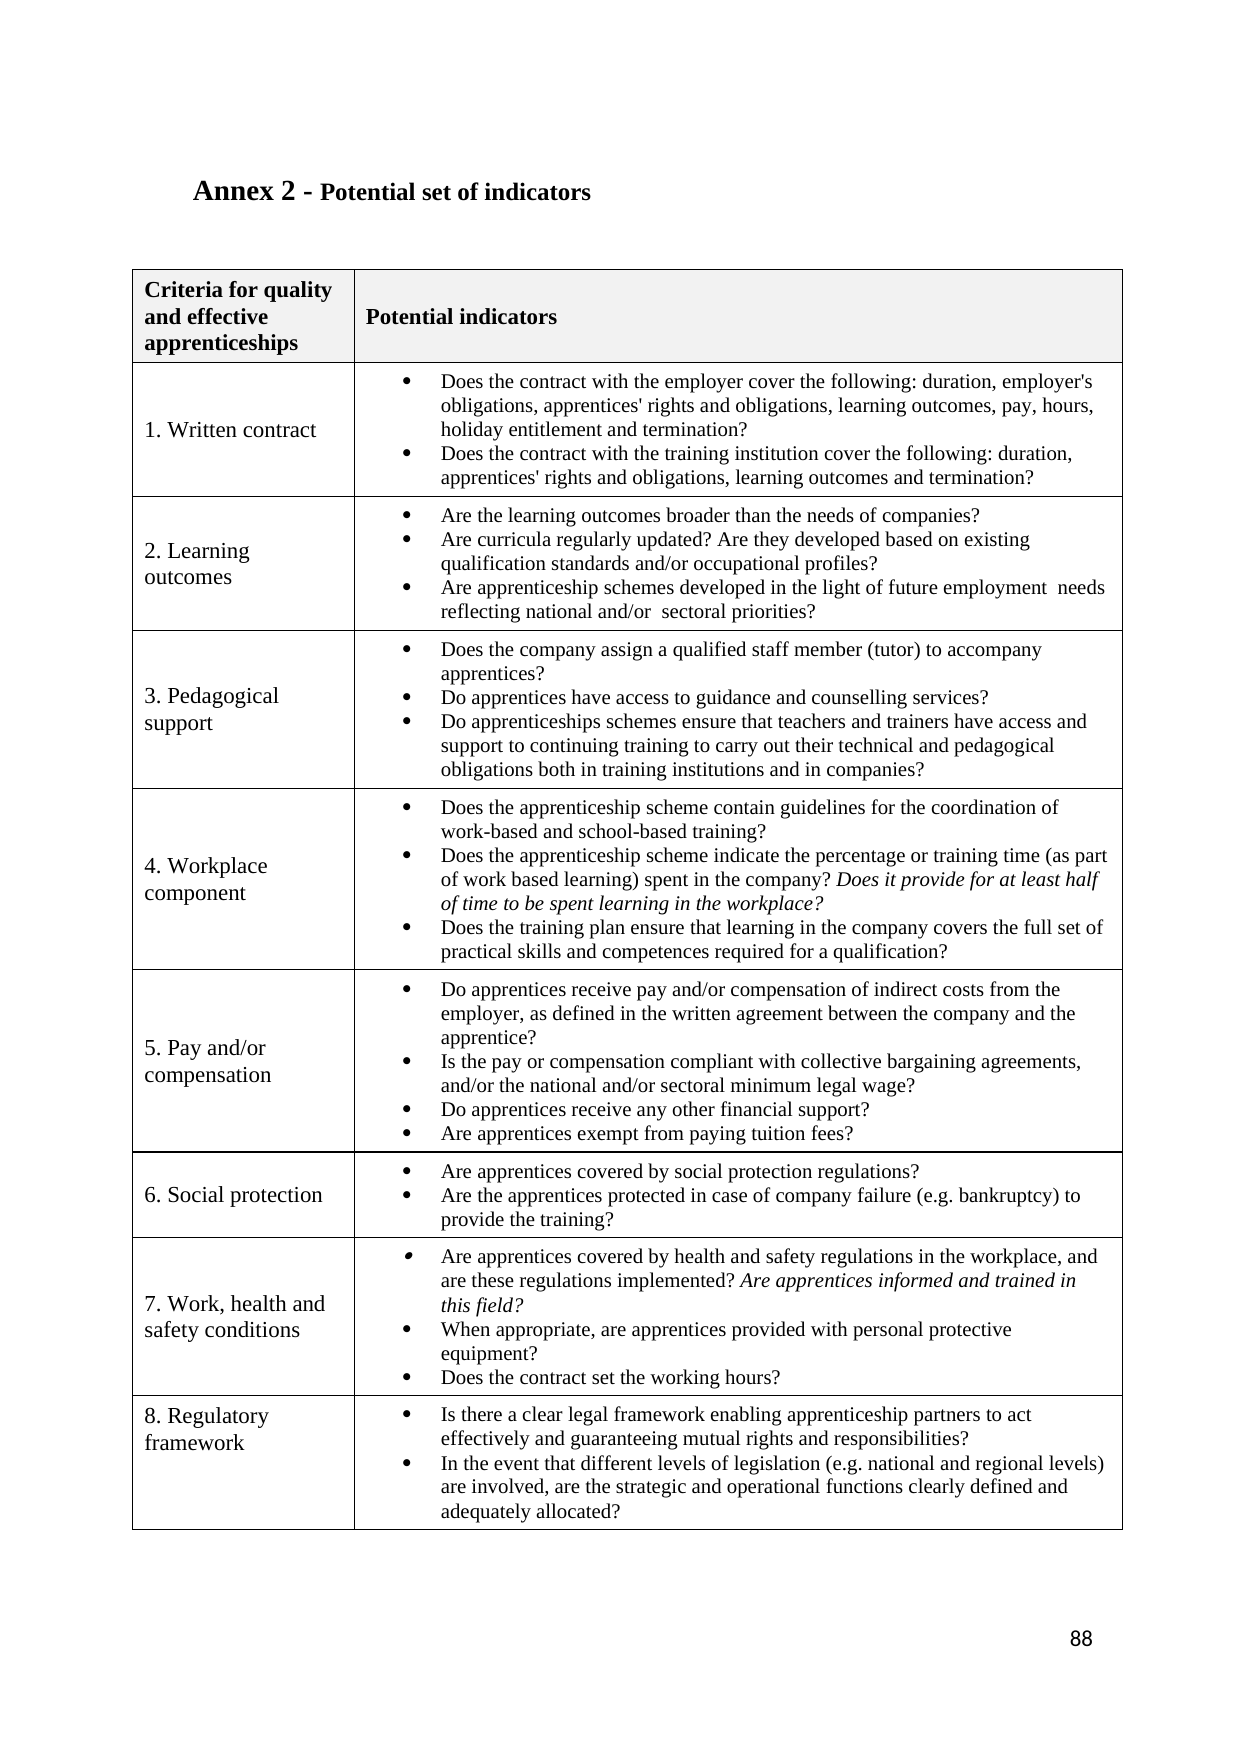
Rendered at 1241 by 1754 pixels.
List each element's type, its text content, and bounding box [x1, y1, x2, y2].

table_header Potential indicators [355, 270, 1122, 362]
table_cell 2. Learning outcomes [133, 497, 354, 629]
table_cell 5. Pay and/or compensation [133, 970, 354, 1151]
table_cell Do apprentices receive pay and/or compensation of indirect costs from the employer, as defined in the written agreement between the company and the apprentice? Is the pay or compensation compliant with collective bargaining agreements, and/or the national and/or sectoral minimum legal wage? Do apprentices receive any other financial support? Are apprentices exempt from paying tuition fees? [355, 970, 1122, 1151]
table_cell 1. Written contract [133, 363, 354, 496]
table_cell 3. Pedagogical support [133, 631, 354, 787]
table_cell Is there a clear legal framework enabling apprenticeship partners to act effectively and guaranteeing mutual rights and responsibilities? In the event that different levels of legislation (e.g. national and regional levels) are involved, are the strategic and operational functions clearly defined and adequately allocated? [355, 1396, 1122, 1529]
table_cell Are the learning outcomes broader than the needs of companies? Are curricula regularly updated? Are they developed based on existing qualification standards and/or occupational profiles? Are apprenticeship schemes developed in the light of future employment needs reflecting national and/or sectoral priorities? [355, 497, 1122, 629]
table_cell Does the apprenticeship scheme contain guidelines for the coordination of work-based and school-based training? Does the apprenticeship scheme indicate the percentage or training time (as part of work based learning) spent in the company? Does it provide for at least half of time to be spent learning in the workplace? Does the training plan ensure that learning in the company covers the full set of practical skills and competences required for a qualification? [355, 789, 1122, 969]
table_cell Does the company assign a qualified staff member (tutor) to accompany apprentices? Do apprentices have access to guidance and counselling services? Do apprenticeships schemes ensure that teachers and trainers have access and support to continuing training to carry out their technical and pedagogical obligations both in training institutions and in companies? [355, 631, 1122, 787]
table_cell 6. Social protection [133, 1153, 354, 1237]
table_cell Does the contract with the employer cover the following: duration, employer's obligations, apprentices' rights and obligations, learning outcomes, pay, hours, holiday entitlement and termination? Does the contract with the training institution cover the following: duration, apprentices' rights and obligations, learning outcomes and termination? [355, 363, 1122, 496]
table_cell 8. Regulatory framework [133, 1396, 354, 1529]
subtitle Annex 2 - Potential set of indicators [193, 173, 1093, 206]
table_cell Are apprentices covered by health and safety regulations in the workplace, and are these regulations implemented? Are apprentices informed and trained in this field? When appropriate, are apprentices provided with personal protective equipment? Does the contract set the working hours? [355, 1238, 1122, 1395]
table_cell Are apprentices covered by social protection regulations? Are the apprentices protected in case of company failure (e.g. bankruptcy) to provide the training? [355, 1153, 1122, 1237]
table_cell 7. Work, health and safety conditions [133, 1238, 354, 1395]
table_header Criteria for quality and effective apprenticeships [133, 270, 354, 362]
table_cell 4. Workplace component [133, 789, 354, 969]
